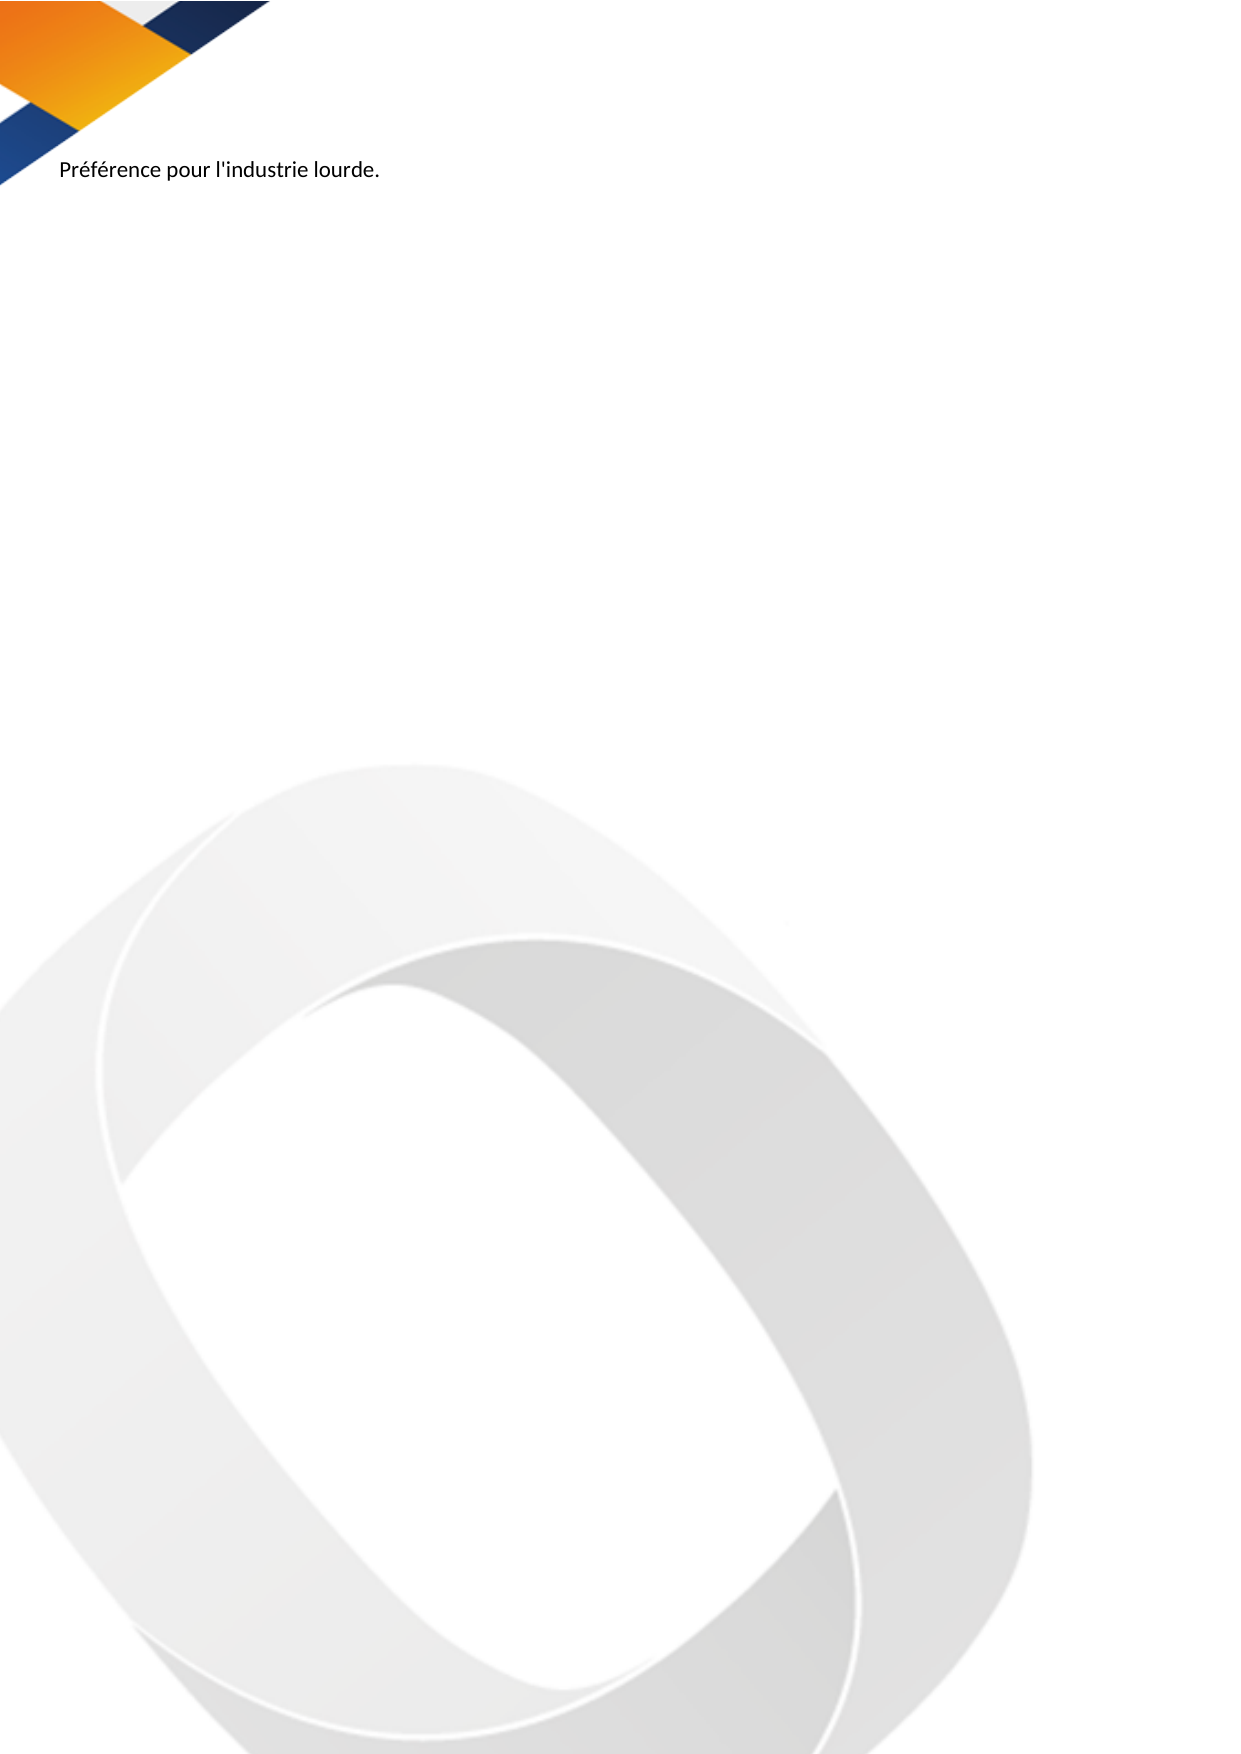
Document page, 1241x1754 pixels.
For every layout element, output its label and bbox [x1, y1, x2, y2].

picture [0, 719, 1072, 1754]
picture [0, 1, 285, 202]
text [59, 125, 1181, 394]
